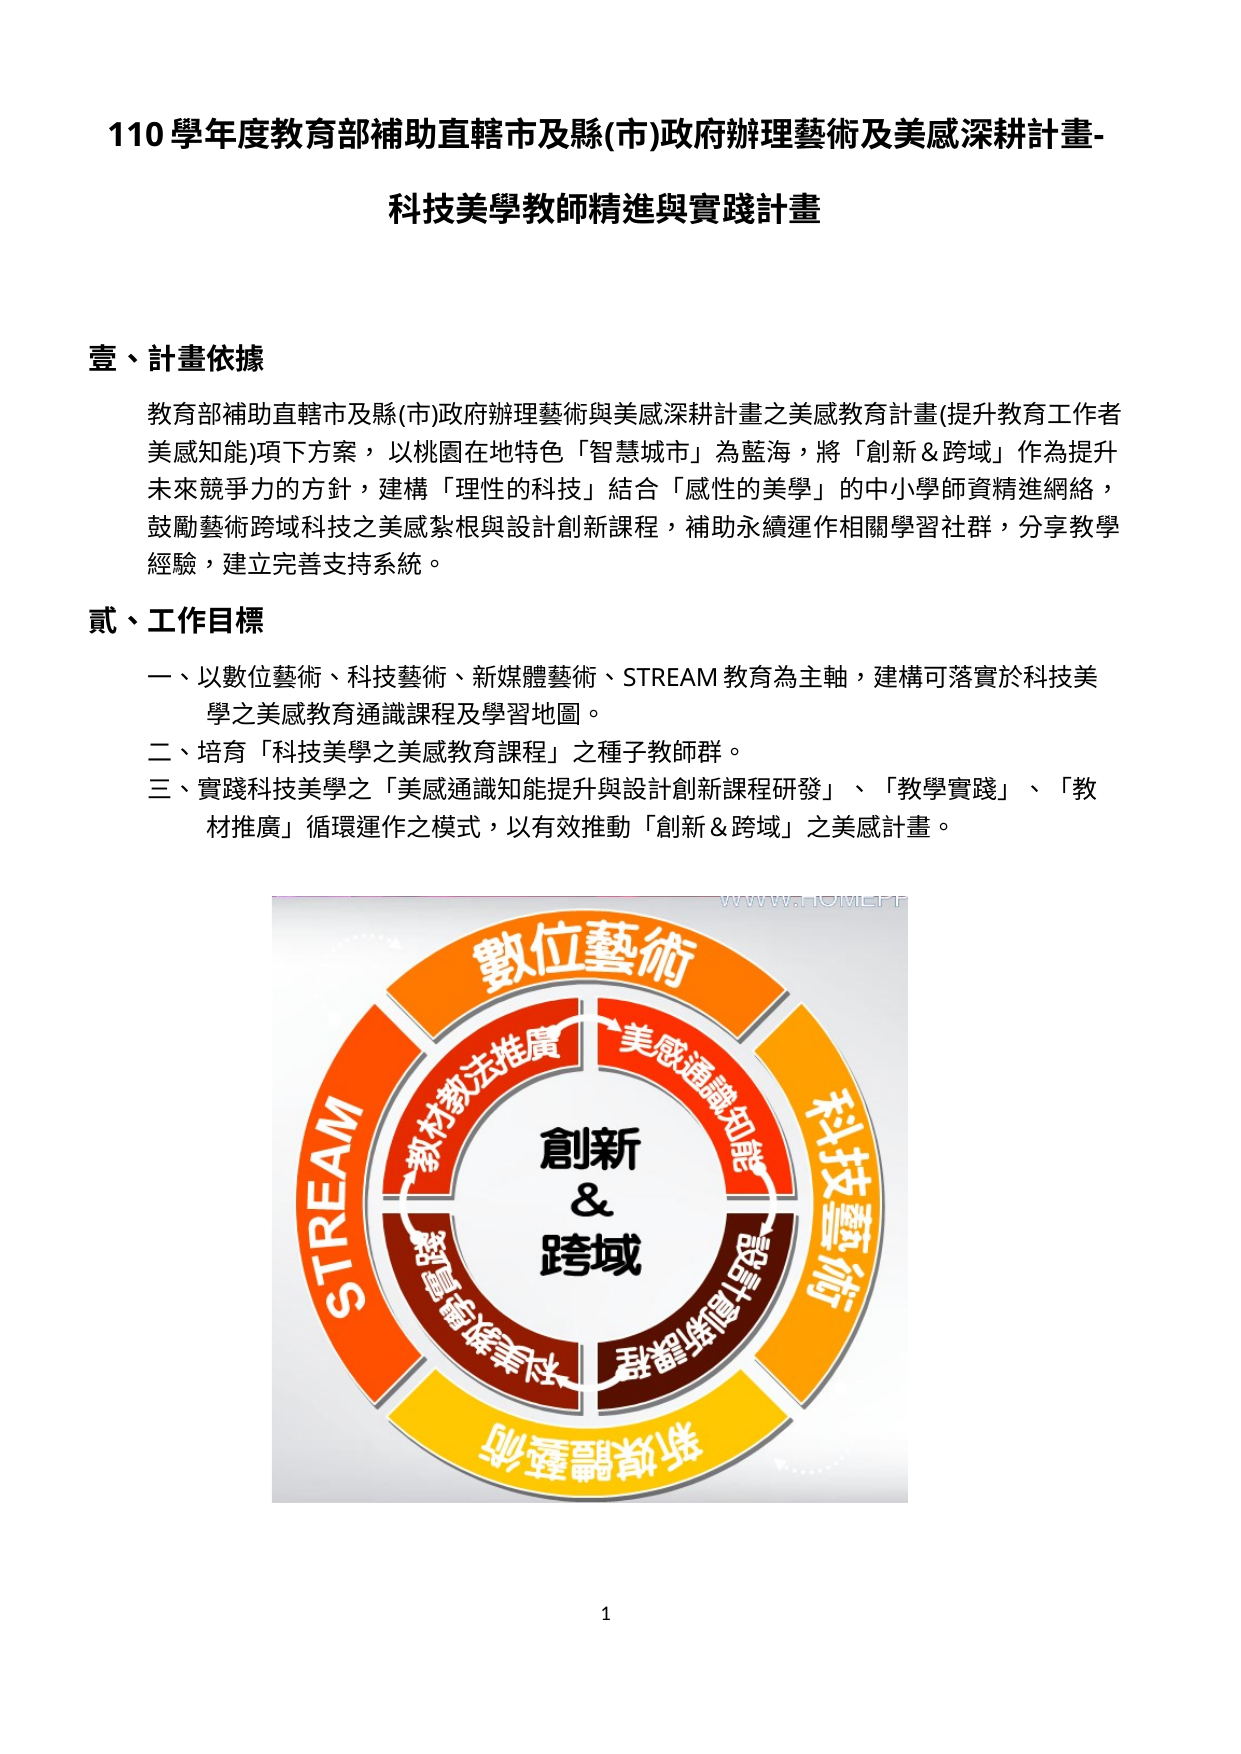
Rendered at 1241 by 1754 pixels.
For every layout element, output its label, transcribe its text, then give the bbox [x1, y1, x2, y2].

text 科技美學教師精進與實踐計畫 [89, 169, 1122, 244]
list 計畫依據 [89, 319, 1122, 394]
list 工作目標 [89, 582, 1122, 657]
list 二、培育「科技美學之美感教育課程」之種子教師群。 [148, 732, 1122, 769]
list 教育部補助直轄市及縣(市)政府辦理藝術與美感深耕計畫之美感教育計畫(提升教育工作者美感知能)項下方案， 以桃園在地特色「智慧城市」為藍海，將「創新＆跨域」作為提升未來競爭力的方針，建構「理性的科技」結合「感性的美學」的中小學師資精進網絡，鼓勵藝術跨域科技之美感紮根與設計創新課程，補助永續運作相關學習社群，分享教學經驗，建立完善支持系統。 [148, 394, 1122, 582]
list 三、實踐科技美學之「美感通識知能提升與設計創新課程研發」、「教學實踐」、「教材推廣」循環運作之模式，以有效推動「創新＆跨域」之美感計畫。 [148, 769, 1122, 844]
list 一、以數位藝術、科技藝術、新媒體藝術、STREAM教育為主軸，建構可落實於科技美學之美感教育通識課程及學習地圖。 [148, 657, 1122, 732]
picture [271, 896, 908, 1503]
text 110學年度教育部補助直轄市及縣(市)政府辦理藝術及美感深耕計畫- [89, 94, 1122, 169]
